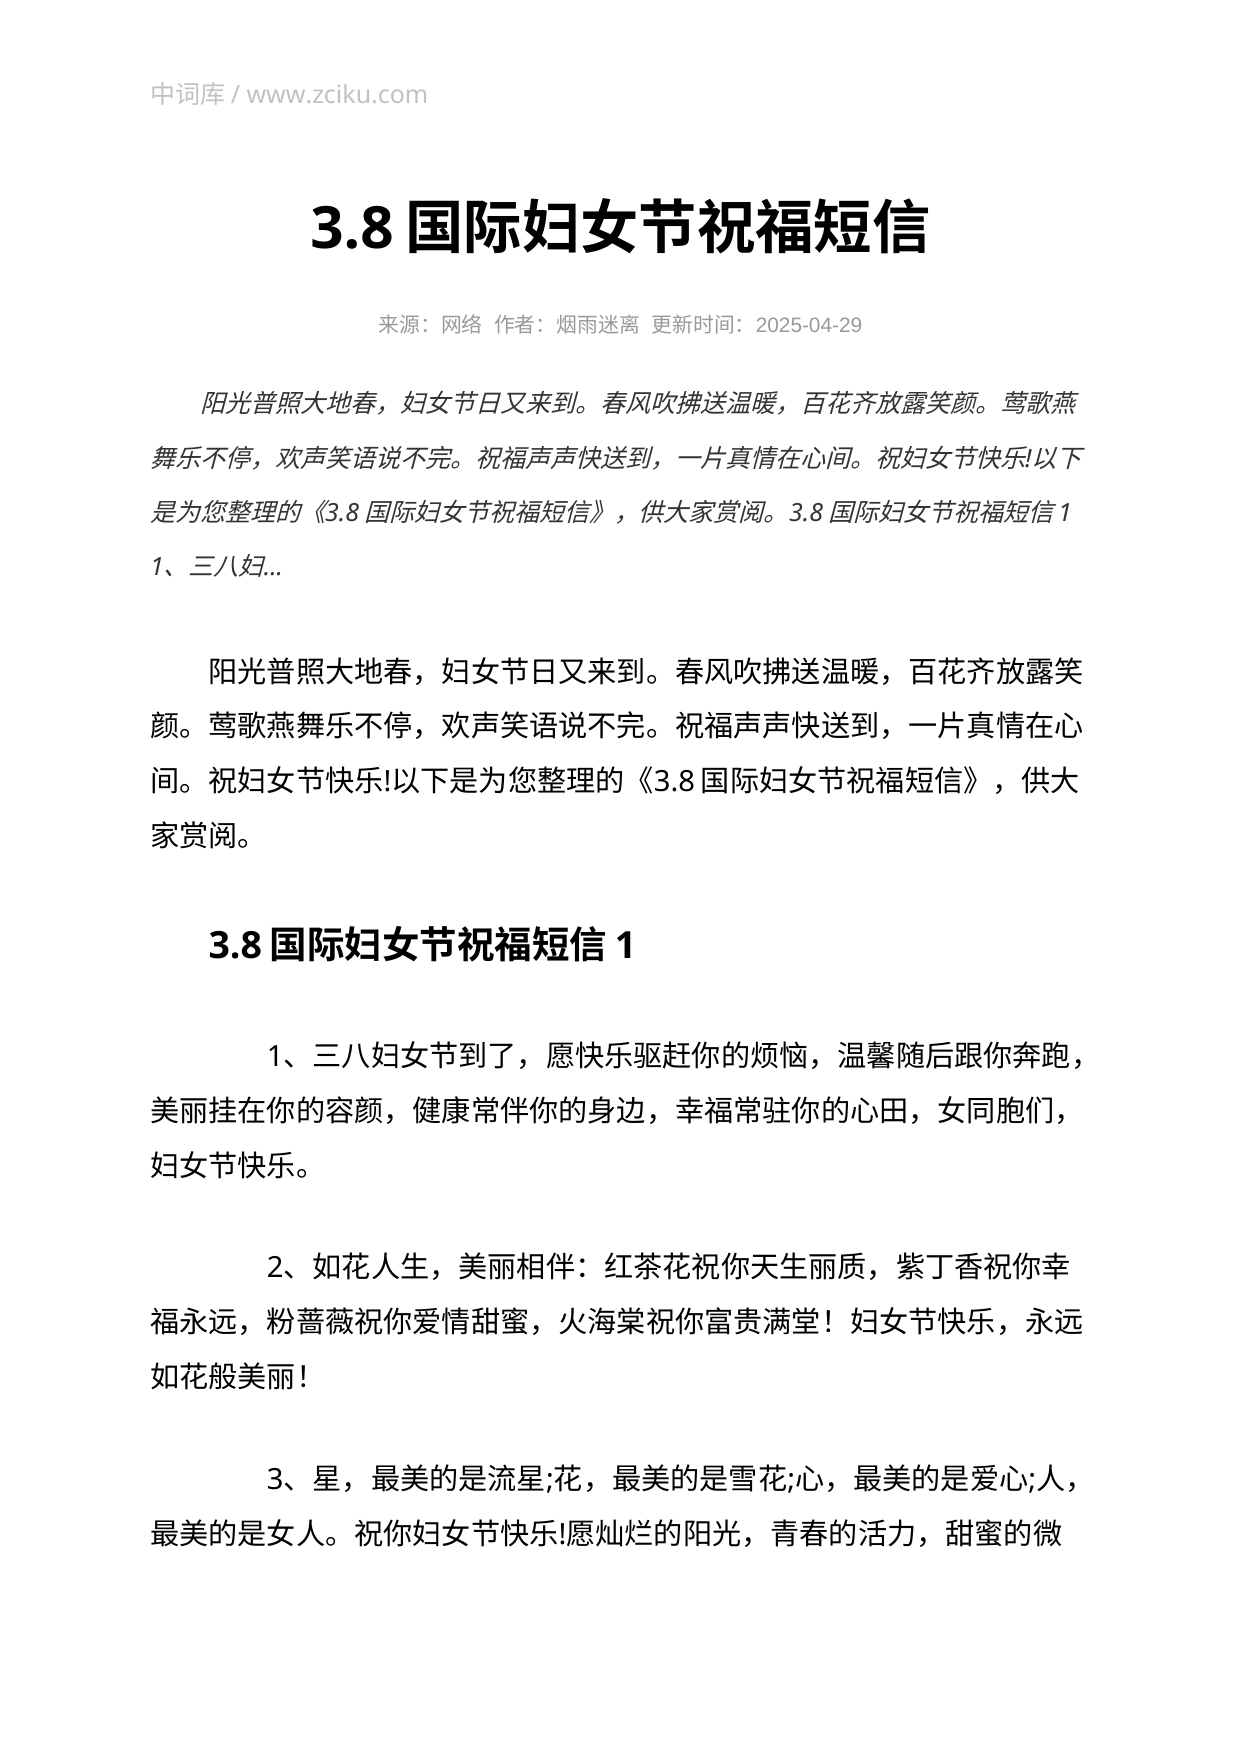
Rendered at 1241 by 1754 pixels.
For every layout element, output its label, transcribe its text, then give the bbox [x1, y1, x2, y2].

text 阳光普照大地春，妇女节日又来到。春风吹拂送温暖，百花齐放露笑颜。莺歌燕舞乐不停，欢声笑语说不完。祝福声声快送到，一片真情在心间。祝妇女节快乐!以下是为您整理的《3.8国际妇女节祝福短信》，供大家赏阅。 [150, 648, 1090, 855]
subtitle 3.8国际妇女节祝福短信 [150, 181, 1090, 266]
text 1、三八妇女节到了，愿快乐驱赶你的烦恼，温馨随后跟你奔跑，美丽挂在你的容颜，健康常伴你的身边，幸福常驻你的心田，女同胞们，妇女节快乐。 [150, 1032, 1090, 1184]
text 3.8国际妇女节祝福短信1 [150, 915, 1090, 969]
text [150, 1456, 1090, 1553]
text 阳光普照大地春，妇女节日又来到。春风吹拂送温暖，百花齐放露笑颜。莺歌燕舞乐不停，欢声笑语说不完。祝福声声快送到，一片真情在心间。祝妇女节快乐!以下是为您整理的《3.8国际妇女节祝福短信》，供大家赏阅。3.8国际妇女节祝福短信1 1、三八妇... [150, 384, 1090, 583]
text 来源：网络 作者：烟雨迷离 更新时间：2025-04-29 [150, 313, 1090, 337]
text 2、如花人生，美丽相伴：红茶花祝你天生丽质，紫丁香祝你幸福永远，粉蔷薇祝你爱情甜蜜，火海棠祝你富贵满堂！妇女节快乐，永远如花般美丽！ [150, 1244, 1090, 1396]
